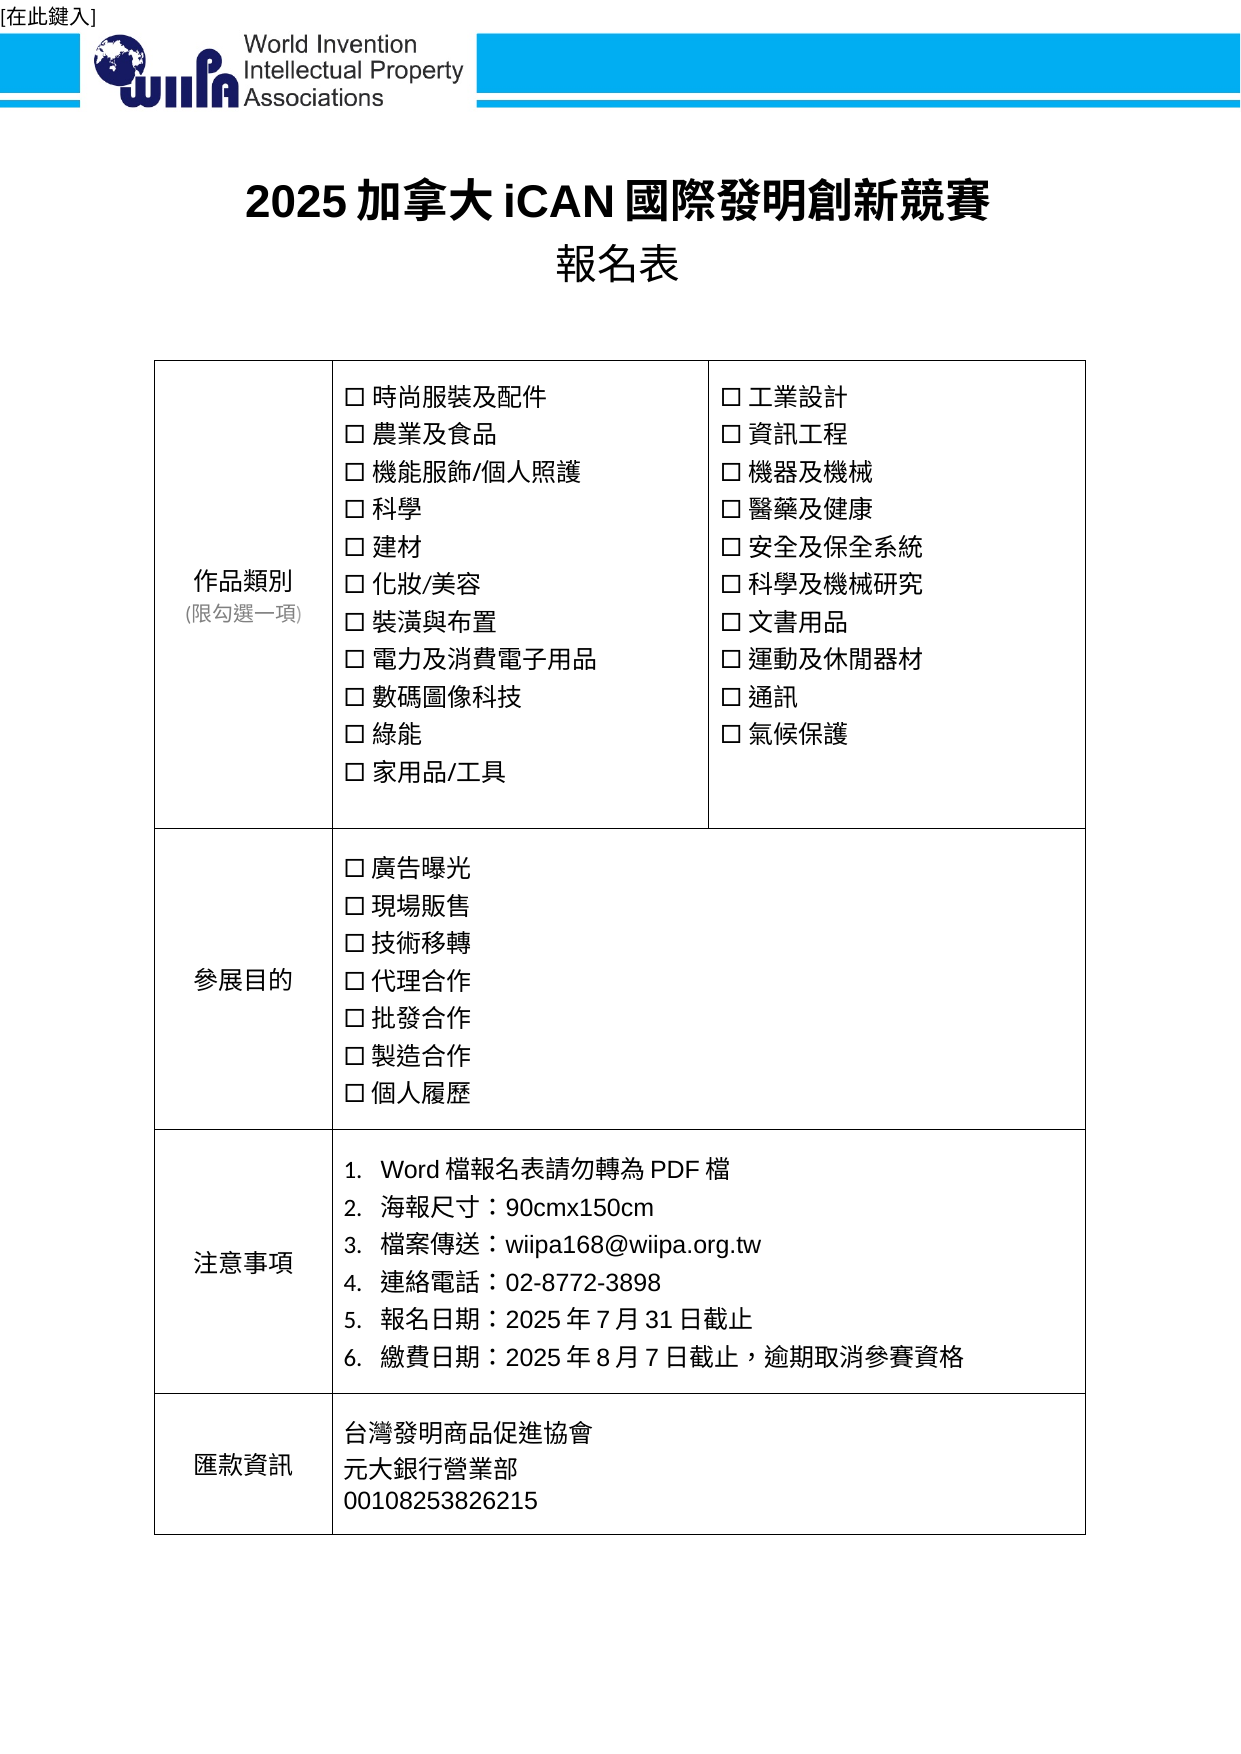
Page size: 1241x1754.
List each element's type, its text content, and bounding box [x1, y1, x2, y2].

table_header 作品類別 (限勾選一項) [155, 361, 332, 828]
table_cell 匯款資訊 [155, 1394, 332, 1533]
table_cell 參展目的 [155, 829, 332, 1129]
table_header 工業設計 資訊工程 機器及機械 醫藥及健康 安全及保全系統 科學及機械研究 文書用品 運動及休閒器材 通訊 氣候保護 [709, 361, 1085, 828]
picture [0, 30, 1241, 112]
table_cell Word檔報名表請勿轉為PDF檔 海報尺寸：90cmx150cm 檔案傳送：wiipa168@wiipa.org.tw 連絡電話：02-8772-3898 報名日期：2025年7月31日截止 繳費日期：2025年8月7日截止，逾期取消參賽資格 [333, 1130, 1085, 1392]
table_cell 台灣發明商品促進協會 元大銀行營業部 00108253826215 [333, 1394, 1085, 1533]
table_cell 注意事項 [155, 1130, 332, 1392]
table_cell 廣告曝光 現場販售 技術移轉 代理合作 批發合作 製造合作 個人履歷 [333, 829, 1085, 1129]
table_header 時尚服裝及配件 農業及食品 機能服飾/個人照護 科學 建材 化妝/美容 裝潢與布置 電力及消費電子用品 數碼圖像科技 綠能 家用品/工具 [333, 361, 708, 828]
